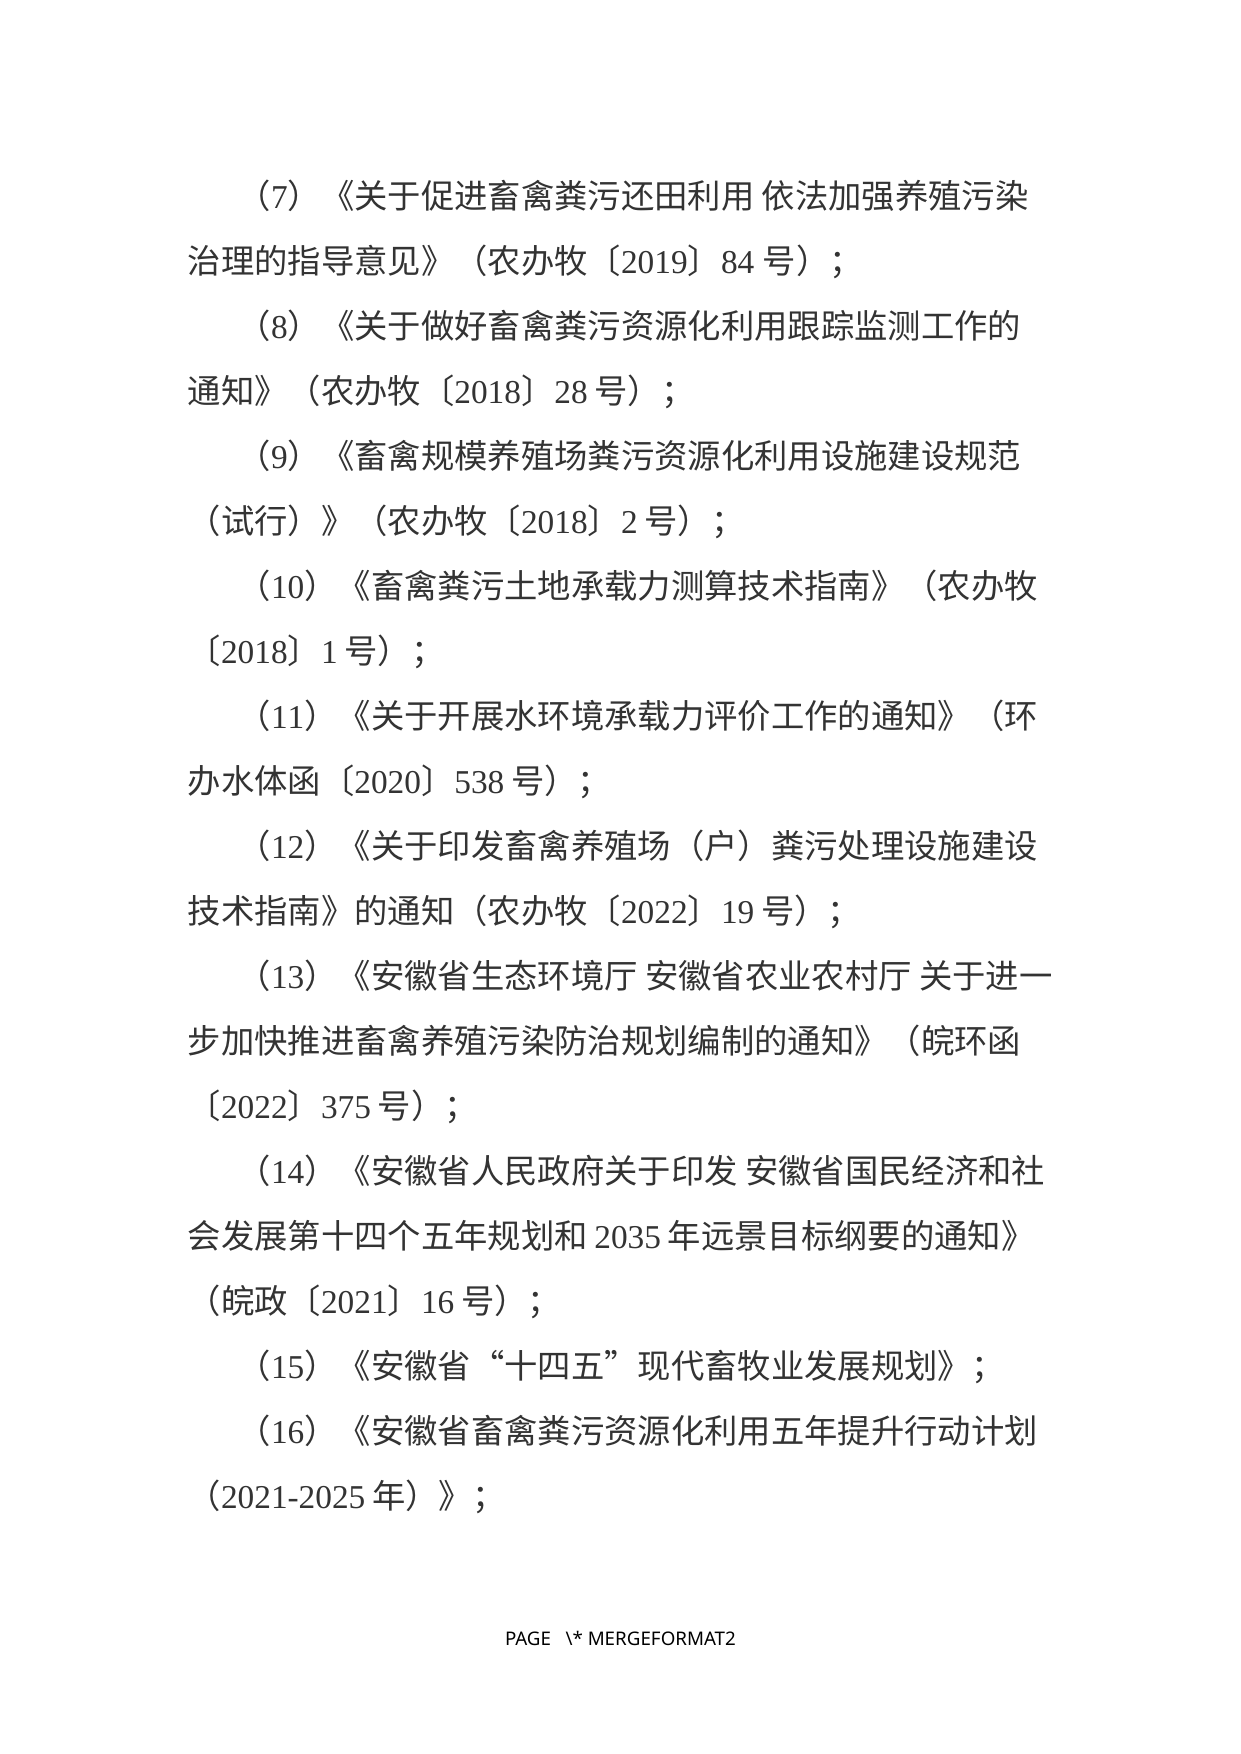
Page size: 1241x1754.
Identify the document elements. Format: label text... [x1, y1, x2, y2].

text （15）《安徽省“十四五”现代畜牧业发展规划》； [187, 1332, 1053, 1397]
text （13）《安徽省生态环境厅 安徽省农业农村厅 关于进一步加快推进畜禽养殖污染防治规划编制的通知》（皖环函〔2022〕375号）； [187, 942, 1053, 1137]
text （7）《关于促进畜禽粪污还田利用 依法加强养殖污染治理的指导意见》（农办牧〔2019〕84 号）； [187, 162, 1053, 292]
text （12）《关于印发畜禽养殖场（户）粪污处理设施建设技术指南》的通知（农办牧〔2022〕19号）； [187, 812, 1053, 942]
text （16）《安徽省畜禽粪污资源化利用五年提升行动计划（2021-2025年）》； [187, 1397, 1053, 1527]
text （11）《关于开展水环境承载力评价工作的通知》（环办水体函〔2020〕538号）； [187, 682, 1053, 812]
text （10）《畜禽粪污土地承载力测算技术指南》（农办牧〔2018〕1号）； [187, 552, 1053, 682]
text （8）《关于做好畜禽粪污资源化利用跟踪监测工作的通知》（农办牧〔2018〕28号）； [187, 292, 1053, 422]
text （9）《畜禽规模养殖场粪污资源化利用设施建设规范（试行）》（农办牧〔2018〕2号）； [187, 422, 1053, 552]
text （14）《安徽省人民政府关于印发 安徽省国民经济和社会发展第十四个五年规划和2035年远景目标纲要的通知》（皖政〔2021〕16号）； [187, 1137, 1053, 1332]
